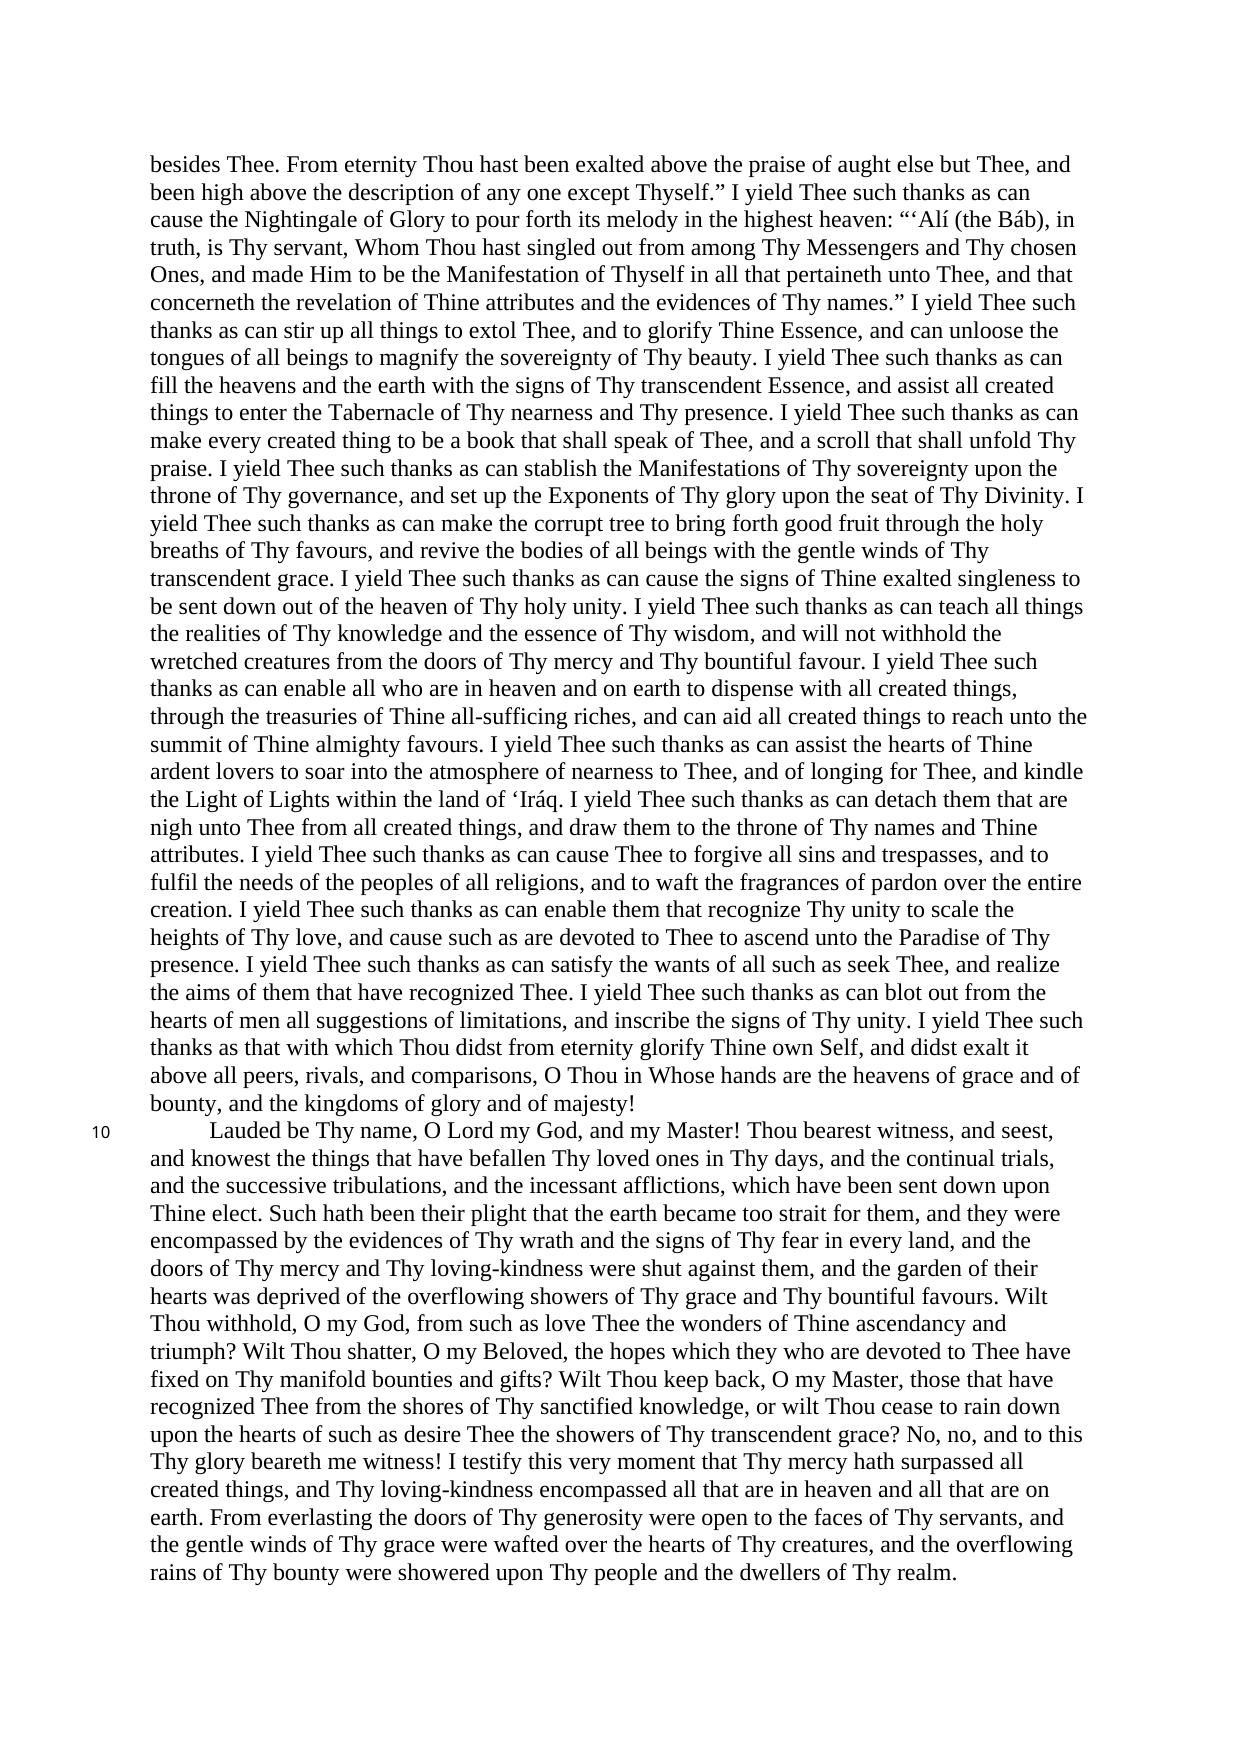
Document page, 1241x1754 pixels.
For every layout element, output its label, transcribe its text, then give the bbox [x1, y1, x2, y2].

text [91, 150, 1090, 1116]
text 10 Lauded be Thy name, O Lord my God, and my Master! Thou bearest witness, and seest, and knowest the things that have befallen Thy loved ones in Thy days, and the continual trials, and the successive tribulations, and the incessant afflictions, which have been sent down upon Thine elect. Such hath been their plight that the earth became too strait for them, and they were encompassed by the evidences of Thy wrath and the signs of Thy fear in every land, and the doors of Thy mercy and Thy loving-kindness were shut against them, and the garden of their hearts was deprived of the overflowing showers of Thy grace and Thy bountiful favours. Wilt Thou withhold, O my God, from such as love Thee the wonders of Thine ascendancy and triumph? Wilt Thou shatter, O my Beloved, the hopes which they who are devoted to Thee have fixed on Thy manifold bounties and gifts? Wilt Thou keep back, O my Master, those that have recognized Thee from the shores of Thy sanctified knowledge, or wilt Thou cease to rain down upon the hearts of such as desire Thee the showers of Thy transcendent grace? No, no, and to this Thy glory beareth me witness! I testify this very moment that Thy mercy hath surpassed all created things, and Thy loving-kindness encompassed all that are in heaven and all that are on earth. From everlasting the doors of Thy generosity were open to the faces of Thy servants, and the gentle winds of Thy grace were wafted over the hearts of Thy creatures, and the overflowing rains of Thy bounty were showered upon Thy people and the dwellers of Thy realm. [91, 1116, 1090, 1585]
